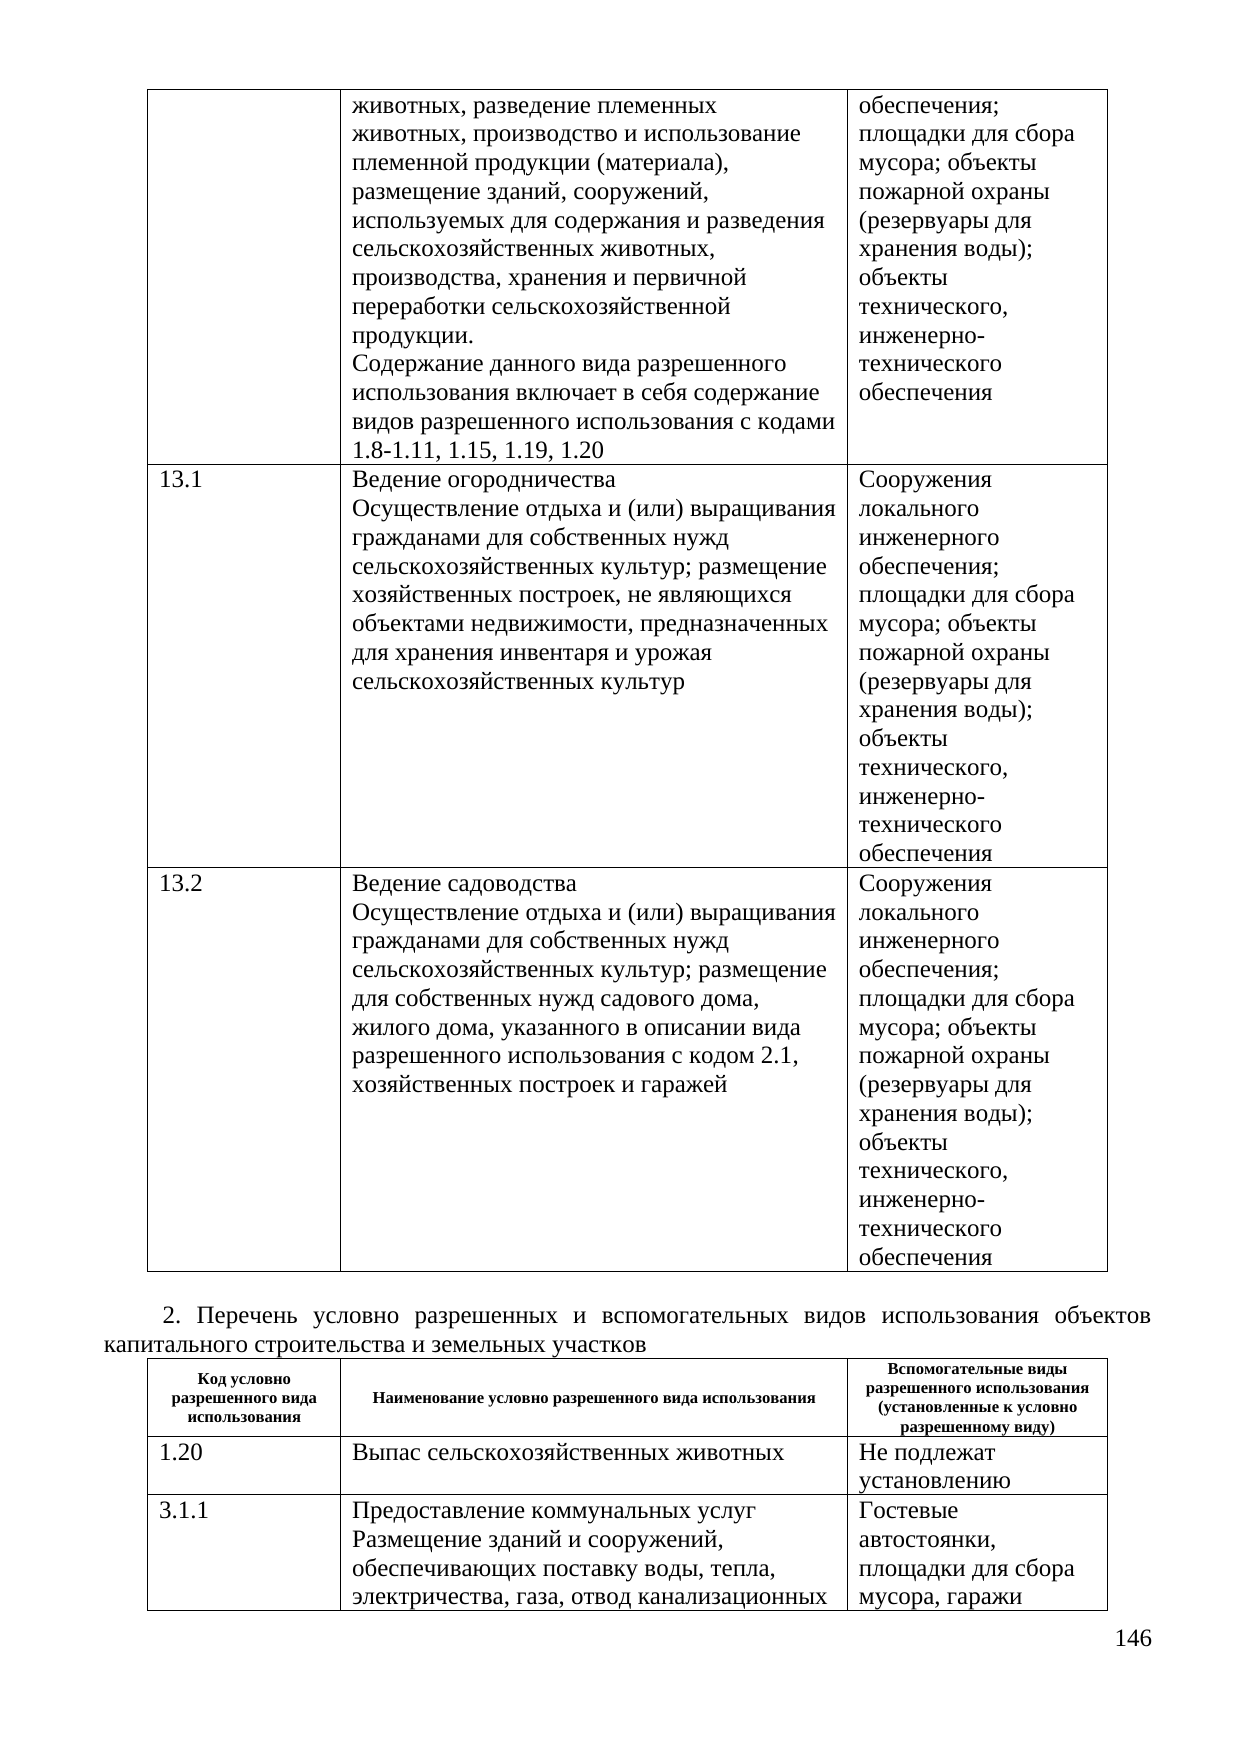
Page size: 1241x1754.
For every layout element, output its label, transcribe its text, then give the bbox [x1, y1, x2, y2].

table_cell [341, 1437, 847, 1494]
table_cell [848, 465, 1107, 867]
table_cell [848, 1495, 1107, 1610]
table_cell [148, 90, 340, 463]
text 2. Перечень условно разрешенных и вспомогательных видов использования объектов капитального строительства и земельных участков [103, 1300, 1152, 1358]
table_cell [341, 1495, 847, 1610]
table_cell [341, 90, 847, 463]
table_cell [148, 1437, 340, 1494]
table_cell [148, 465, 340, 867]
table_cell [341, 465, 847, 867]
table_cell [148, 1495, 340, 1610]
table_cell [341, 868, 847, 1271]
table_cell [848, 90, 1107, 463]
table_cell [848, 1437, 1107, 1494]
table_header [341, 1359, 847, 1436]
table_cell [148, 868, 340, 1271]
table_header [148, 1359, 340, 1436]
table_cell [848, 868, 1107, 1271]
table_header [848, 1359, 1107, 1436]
